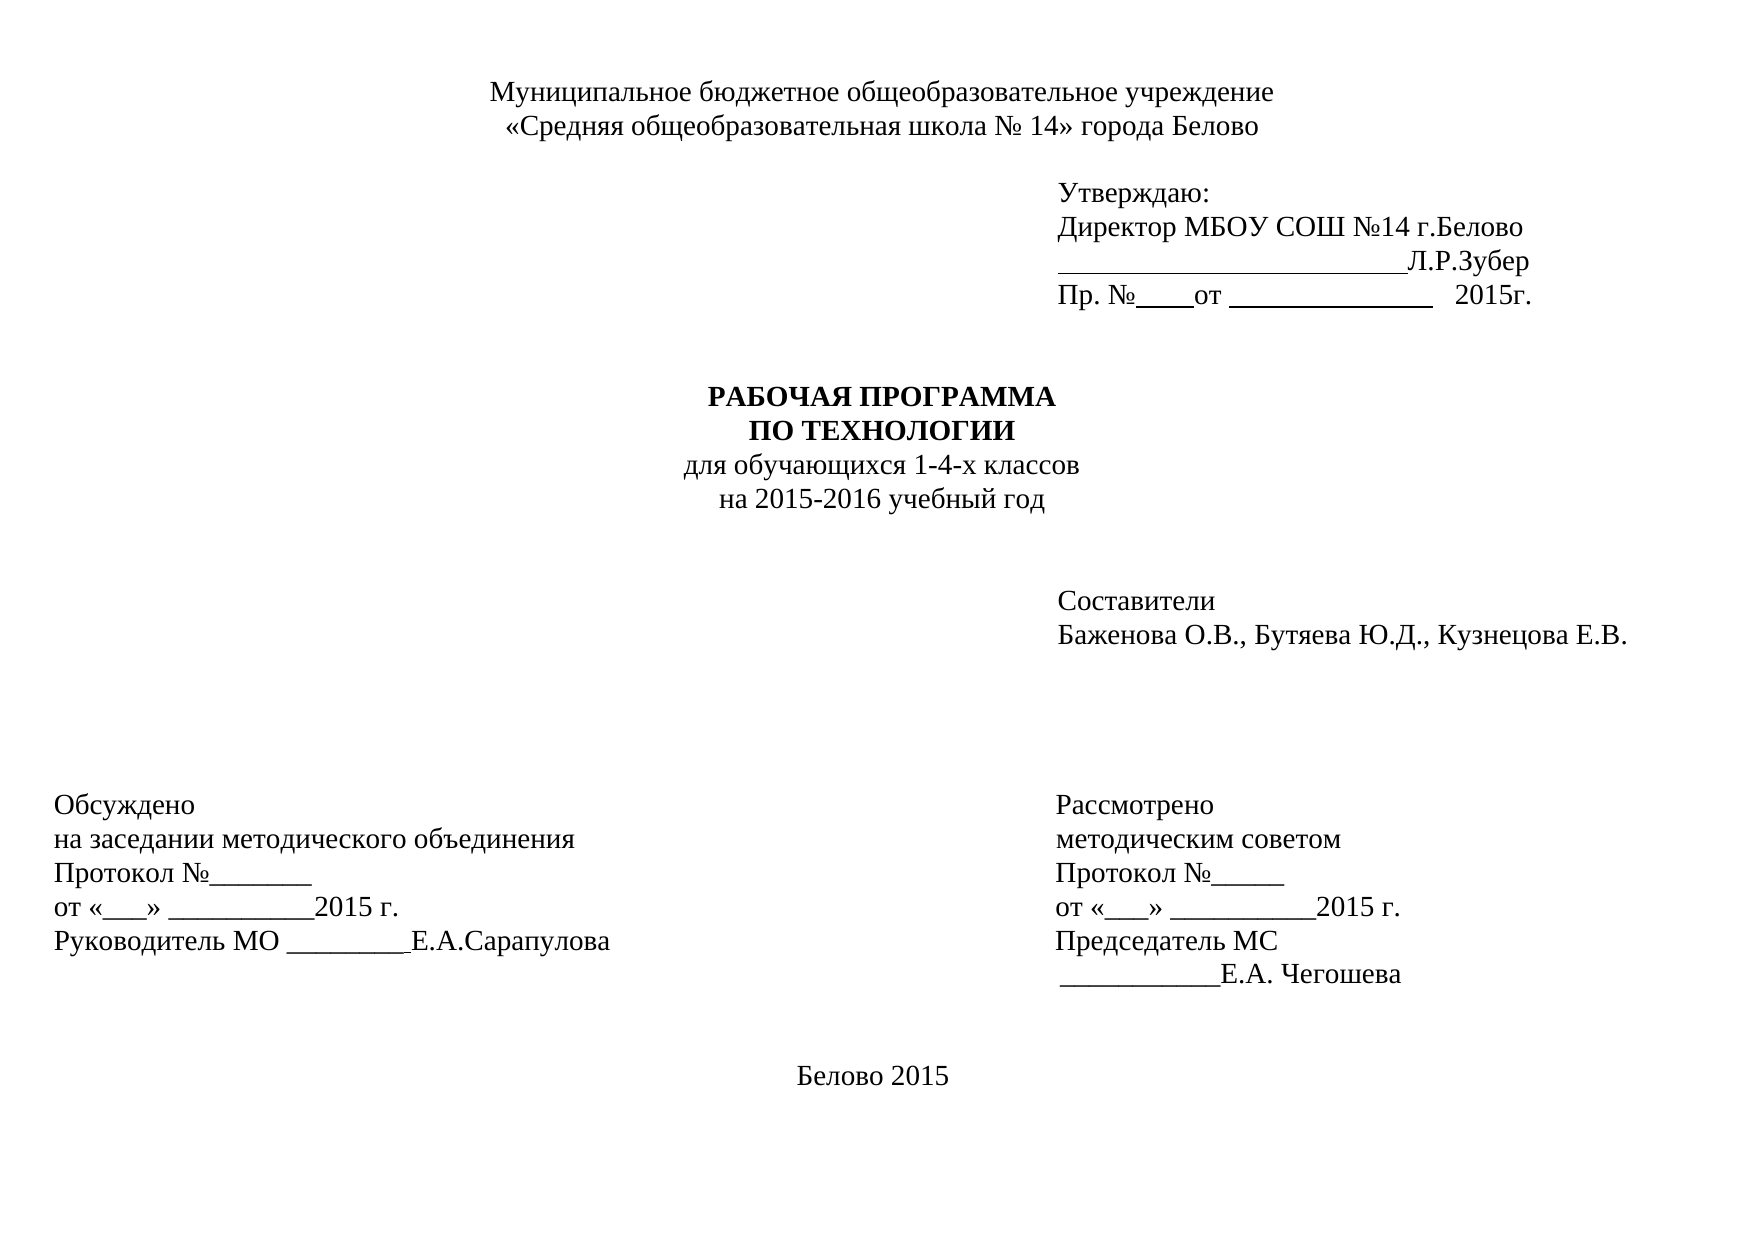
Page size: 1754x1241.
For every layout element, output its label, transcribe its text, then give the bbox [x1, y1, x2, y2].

text на заседании методического объединения методическим советом [53, 821, 1692, 855]
text на 2015-2016 учебный год [110, 481, 1654, 515]
text Муниципальное бюджетное общеобразовательное учреждение «Средняя общеобразовательная школа № 14» города Белово [110, 74, 1654, 142]
text Директор МБОУ СОШ №14 г.Белово [1057, 210, 1654, 244]
text Руководитель МО ________ Е.А.Сарапулова Председатель МС [53, 923, 1692, 957]
text ПО ТЕХНОЛОГИИ [110, 413, 1654, 447]
text Л.Р.Зубер [1057, 244, 1654, 278]
text Белово 2015 [53, 1059, 1692, 1093]
text для обучающихся 1-4-х классов [110, 447, 1654, 481]
text Пр. № от 2015г. [1057, 278, 1654, 312]
text РАБОЧАЯ ПРОГРАММА [110, 379, 1654, 413]
text от «___» __________2015 г. от «___» __________2015 г. [53, 889, 1692, 923]
text Утверждаю: [1057, 176, 1654, 210]
text Составители [1057, 583, 1692, 617]
text Обсуждено Рассмотрено [53, 787, 1692, 821]
text ___________Е.А. Чегошева [53, 957, 1692, 991]
text Баженова О.В., Бутяева Ю.Д., Кузнецова Е.В. [1057, 617, 1692, 651]
text Протокол №_______ Протокол №_____ [53, 855, 1692, 889]
